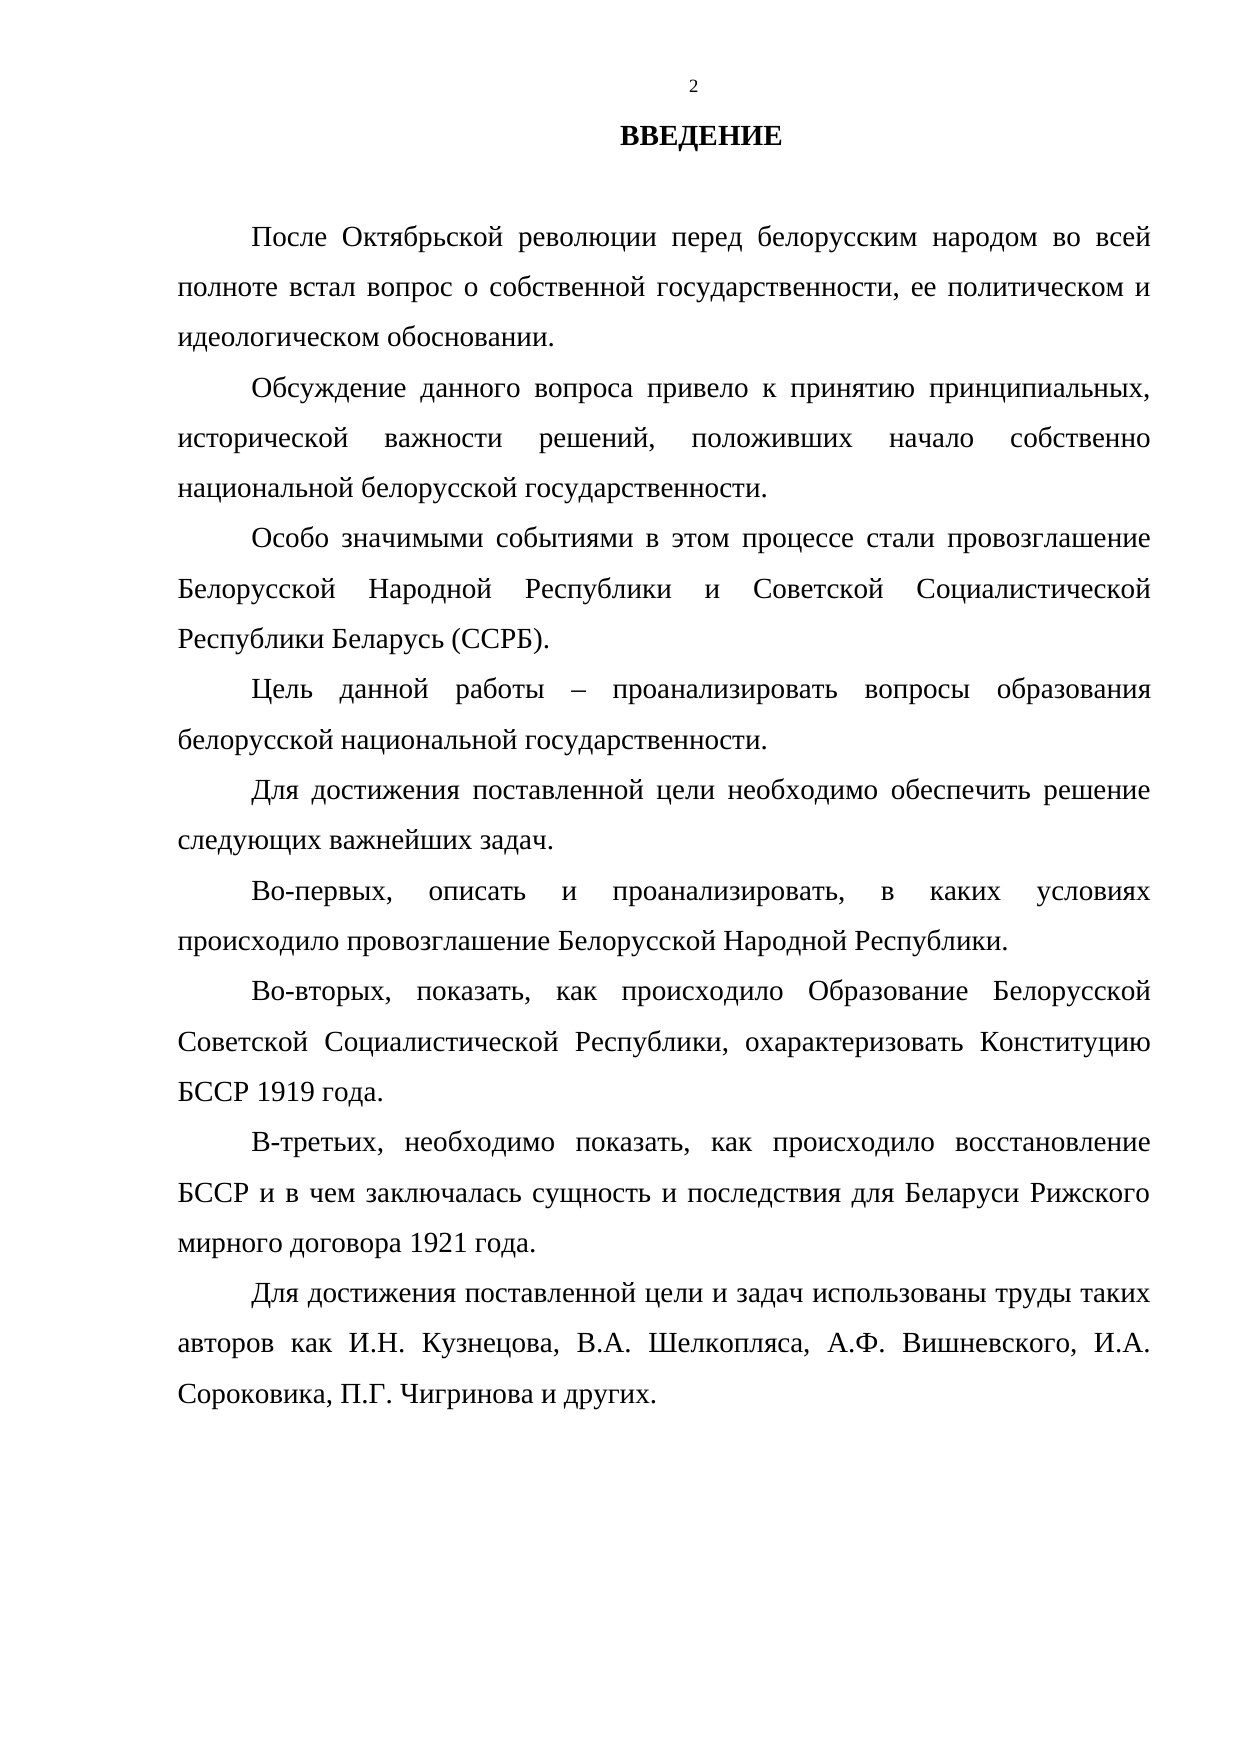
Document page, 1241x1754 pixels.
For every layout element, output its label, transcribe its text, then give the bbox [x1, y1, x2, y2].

text Во-первых, описать и проанализировать, в каких условиях происходило провозглашение Белорусской Народной Республики. [177, 873, 1152, 957]
text Для достижения поставленной цели и задач использованы труды таких авторов как И.Н. Кузнецова, В.А. Шелкопляса, А.Ф. Вишневского, И.А. Сороковика, П.Г. Чигринова и других. [177, 1275, 1152, 1409]
text В-третьих, необходимо показать, как происходило восстановление БССР и в чем заключалась сущность и последствия для Беларуси Рижского мирного договора 1921 года. [177, 1124, 1152, 1258]
text ВВЕДЕНИЕ [177, 118, 1152, 152]
text Особо значимыми событиями в этом процессе стали провозглашение Белорусской Народной Республики и Советской Социалистической Республики Беларусь (ССРБ). [177, 521, 1152, 655]
text После Октябрьской революции перед белорусским народом во всей полноте встал вопрос о собственной государственности, ее политическом и идеологическом обосновании. [177, 219, 1152, 353]
text Цель данной работы – проанализировать вопросы образования белорусской национальной государственности. [177, 672, 1152, 755]
text Для достижения поставленной цели необходимо обеспечить решение следующих важнейших задач. [177, 772, 1152, 856]
text Обсуждение данного вопроса привело к принятию принципиальных, исторической важности решений, положивших начало собственно национальной белорусской государственности. [177, 370, 1152, 504]
text Во-вторых, показать, как происходило Образование Белорусской Советской Социалистической Республики, охарактеризовать Конституцию БССР 1919 года. [177, 973, 1152, 1108]
